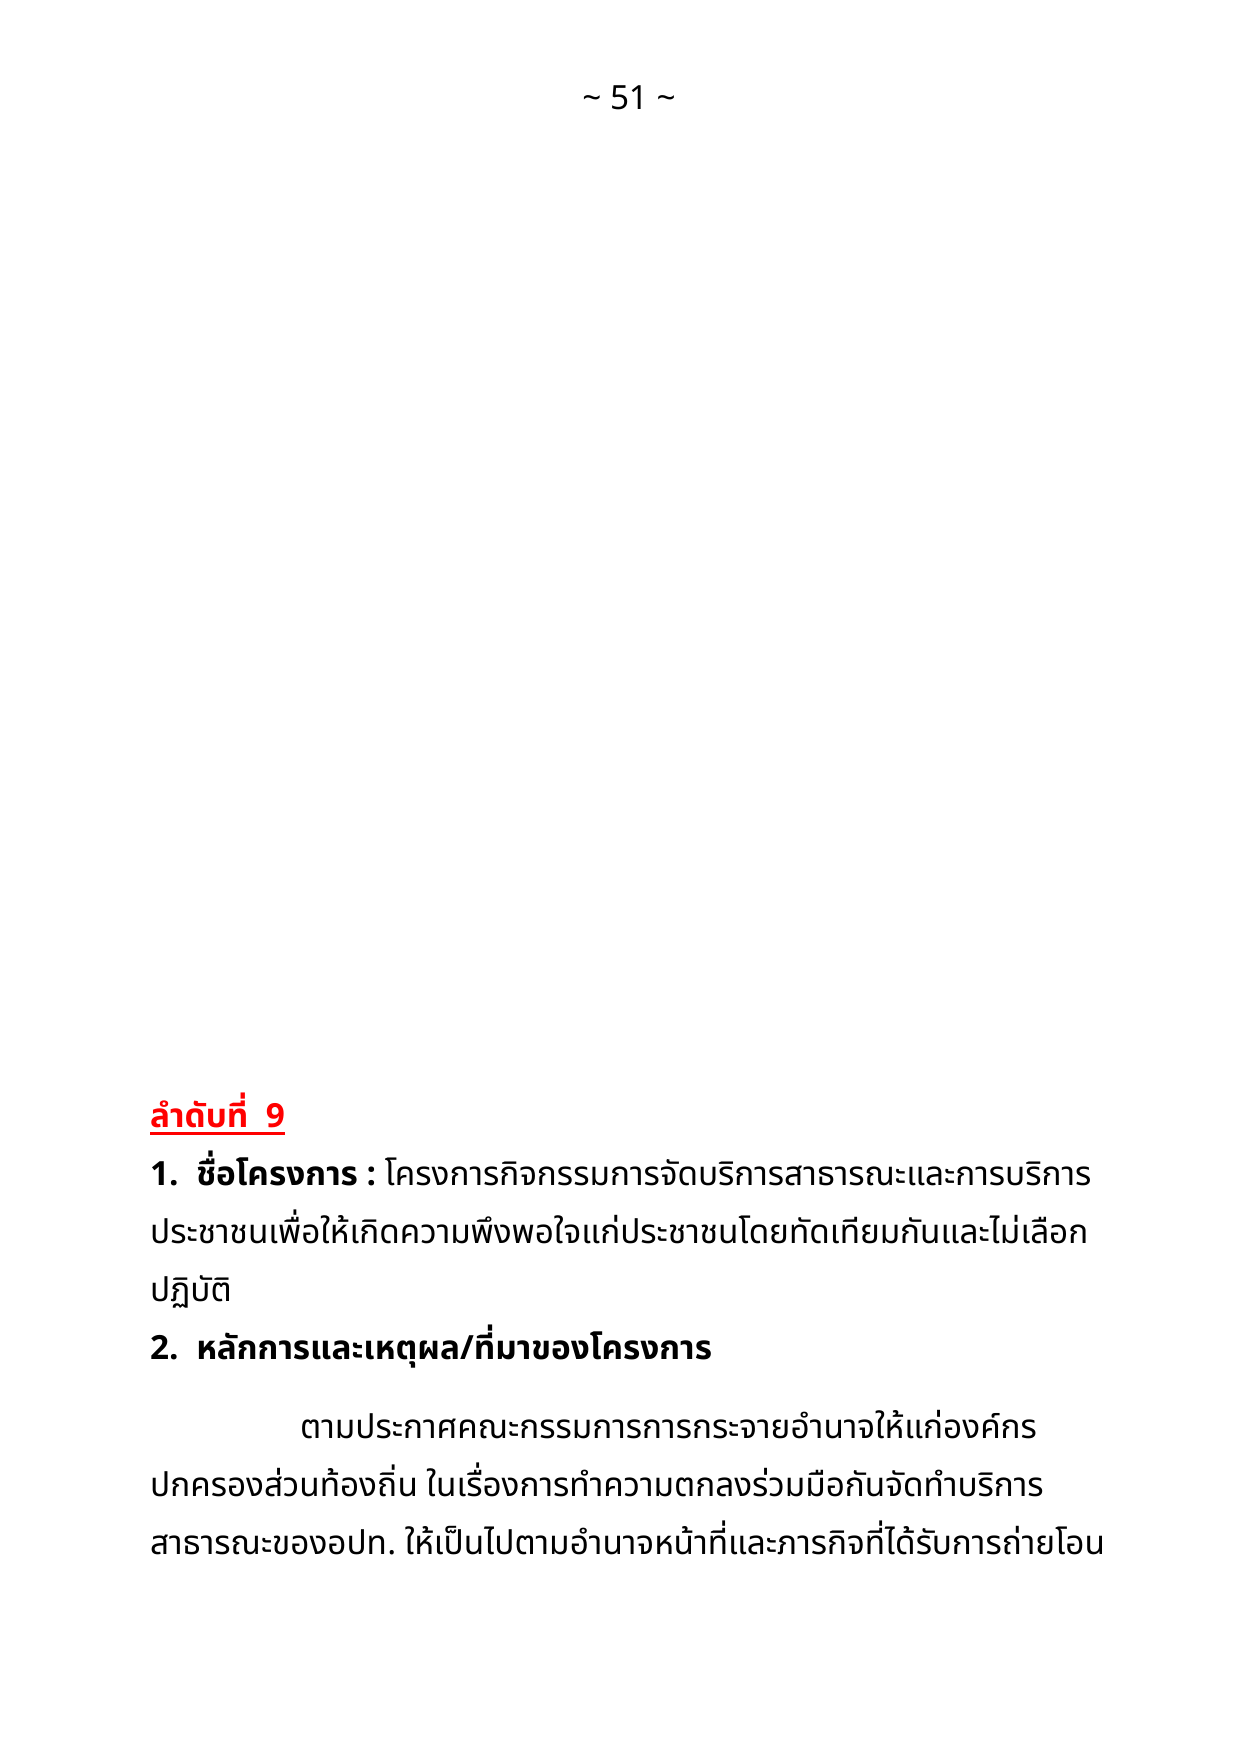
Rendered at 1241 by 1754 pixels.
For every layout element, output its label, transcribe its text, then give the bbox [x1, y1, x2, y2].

text ลำดับที่ 9 [150, 1092, 1107, 1142]
text 1. ชื่อโครงการ : โครงการกิจกรรมการจัดบริการสาธารณะและการบริการประชาชนเพื่อให้เกิดความพึงพอใจแก่ประชาชนโดยทัดเทียมกันและไม่เลือกปฏิบัติ [150, 1150, 1107, 1316]
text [150, 1403, 1107, 1569]
text 2. หลักการและเหตุผล/ที่มาของโครงการ [150, 1324, 1107, 1374]
